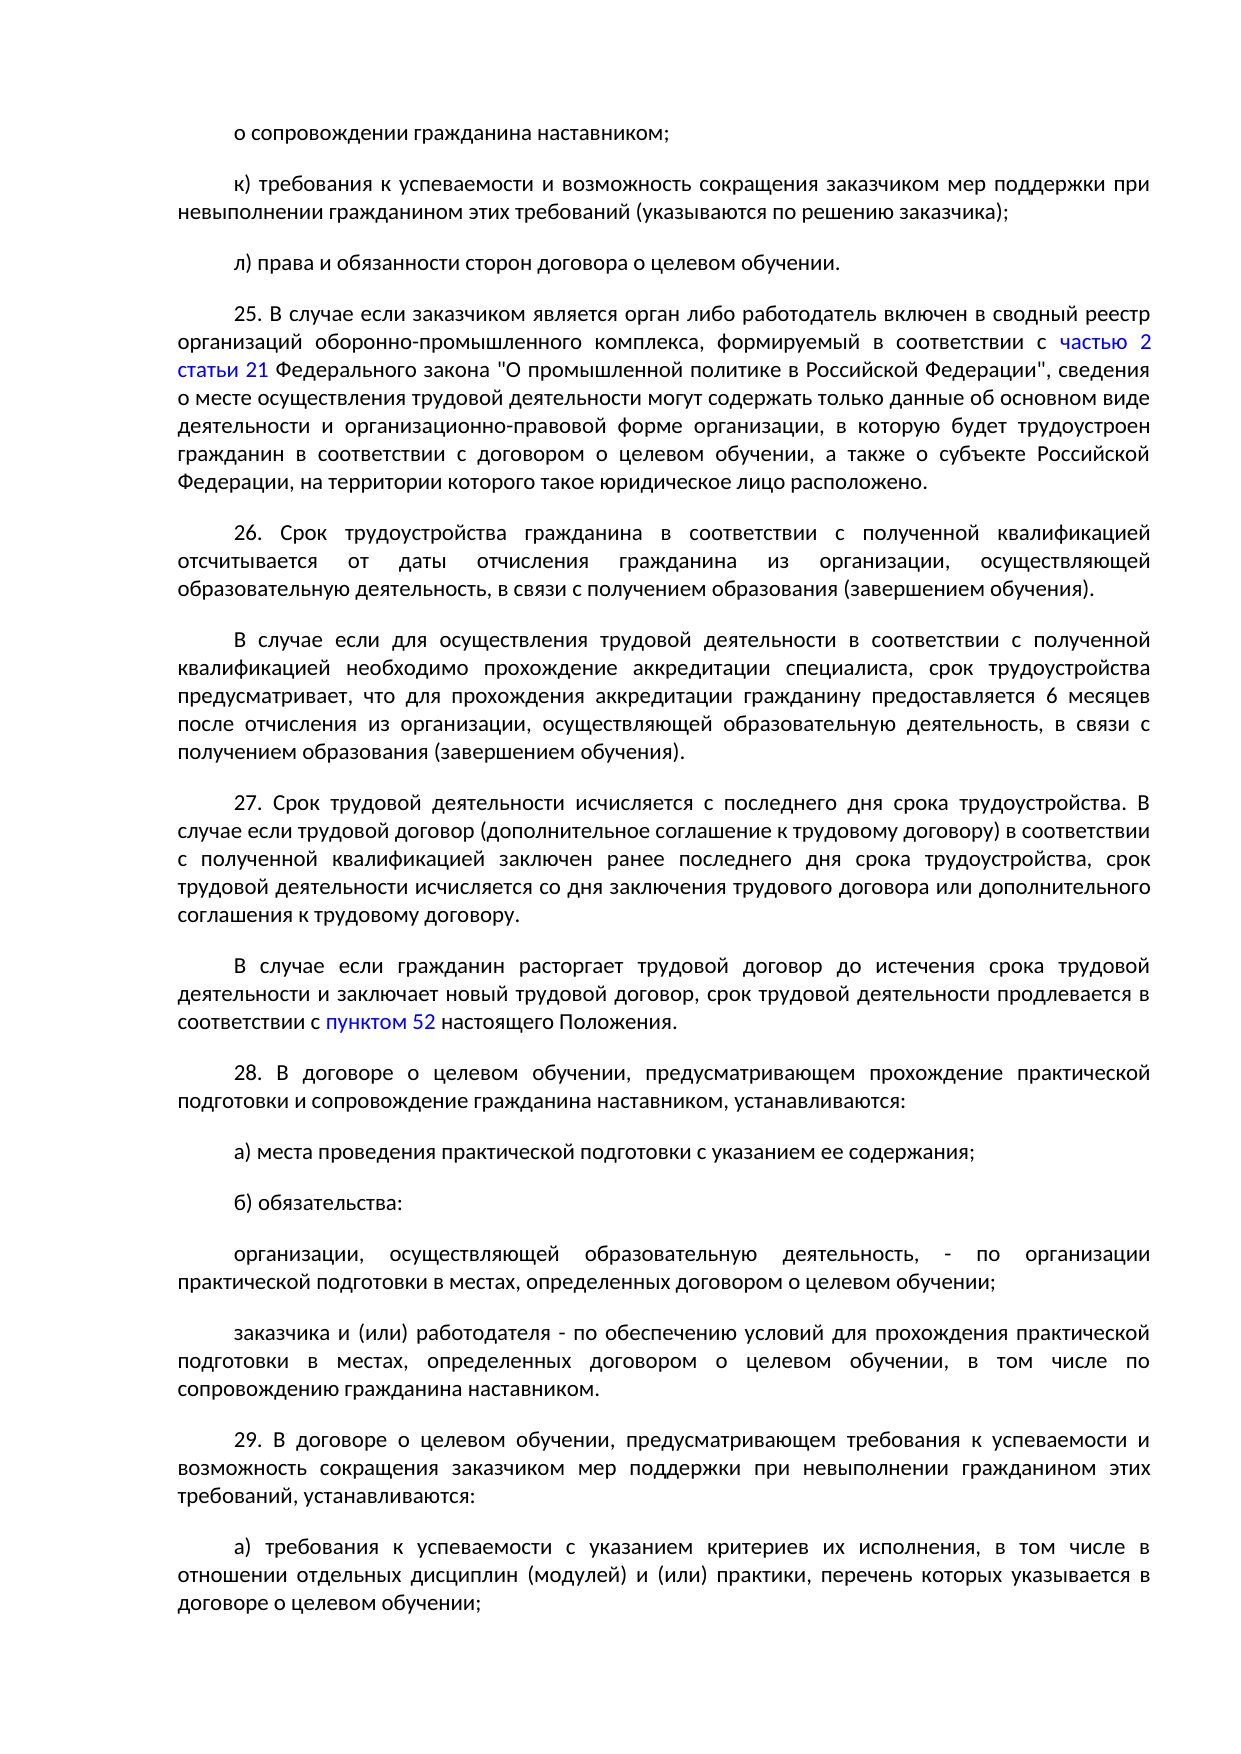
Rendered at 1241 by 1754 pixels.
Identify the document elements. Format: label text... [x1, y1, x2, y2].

text а) места проведения практической подготовки с указанием ее содержания; [177, 1137, 1152, 1165]
text б) обязательства: [177, 1188, 1152, 1216]
text к) требования к успеваемости и возможность сокращения заказчиком мер поддержки при невыполнении гражданином этих требований (указываются по решению заказчика); [177, 169, 1152, 225]
text 28. В договоре о целевом обучении, предусматривающем прохождение практической подготовки и сопровождение гражданина наставником, устанавливаются: [177, 1058, 1152, 1114]
text а) требования к успеваемости с указанием критериев их исполнения, в том числе в отношении отдельных дисциплин (модулей) и (или) практики, перечень которых указывается в договоре о целевом обучении; [177, 1532, 1152, 1616]
text 26. Срок трудоустройства гражданина в соответствии с полученной квалификацией отсчитывается от даты отчисления гражданина из организации, осуществляющей образовательную деятельность, в связи с получением образования (завершением обучения). [177, 518, 1152, 602]
text В случае если гражданин расторгает трудовой договор до истечения срока трудовой деятельности и заключает новый трудовой договор, срок трудовой деятельности продлевается в соответствии с пунктом 52 настоящего Положения. [177, 951, 1152, 1035]
text заказчика и (или) работодателя - по обеспечению условий для прохождения практической подготовки в местах, определенных договором о целевом обучении, в том числе по сопровождению гражданина наставником. [177, 1318, 1152, 1402]
text 27. Срок трудовой деятельности исчисляется с последнего дня срока трудоустройства. В случае если трудовой договор (дополнительное соглашение к трудовому договору) в соответствии с полученной квалификацией заключен ранее последнего дня срока трудоустройства, срок трудовой деятельности исчисляется со дня заключения трудового договора или дополнительного соглашения к трудовому договору. [177, 788, 1152, 928]
text 25. В случае если заказчиком является орган либо работодатель включен в сводный реестр организаций оборонно-промышленного комплекса, формируемый в соответствии с частью 2 статьи 21 Федерального закона "О промышленной политике в Российской Федерации", сведения о месте осуществления трудовой деятельности могут содержать только данные об основном виде деятельности и организационно-правовой форме организации, в которую будет трудоустроен гражданин в соответствии с договором о целевом обучении, а также о субъекте Российской Федерации, на территории которого такое юридическое лицо расположено. [177, 299, 1152, 495]
text л) права и обязанности сторон договора о целевом обучении. [177, 248, 1152, 276]
text 29. В договоре о целевом обучении, предусматривающем требования к успеваемости и возможность сокращения заказчиком мер поддержки при невыполнении гражданином этих требований, устанавливаются: [177, 1425, 1152, 1509]
text В случае если для осуществления трудовой деятельности в соответствии с полученной квалификацией необходимо прохождение аккредитации специалиста, срок трудоустройства предусматривает, что для прохождения аккредитации гражданину предоставляется 6 месяцев после отчисления из организации, осуществляющей образовательную деятельность, в связи с получением образования (завершением обучения). [177, 625, 1152, 765]
text организации, осуществляющей образовательную деятельность, - по организации практической подготовки в местах, определенных договором о целевом обучении; [177, 1239, 1152, 1295]
text о сопровождении гражданина наставником; [177, 118, 1152, 146]
